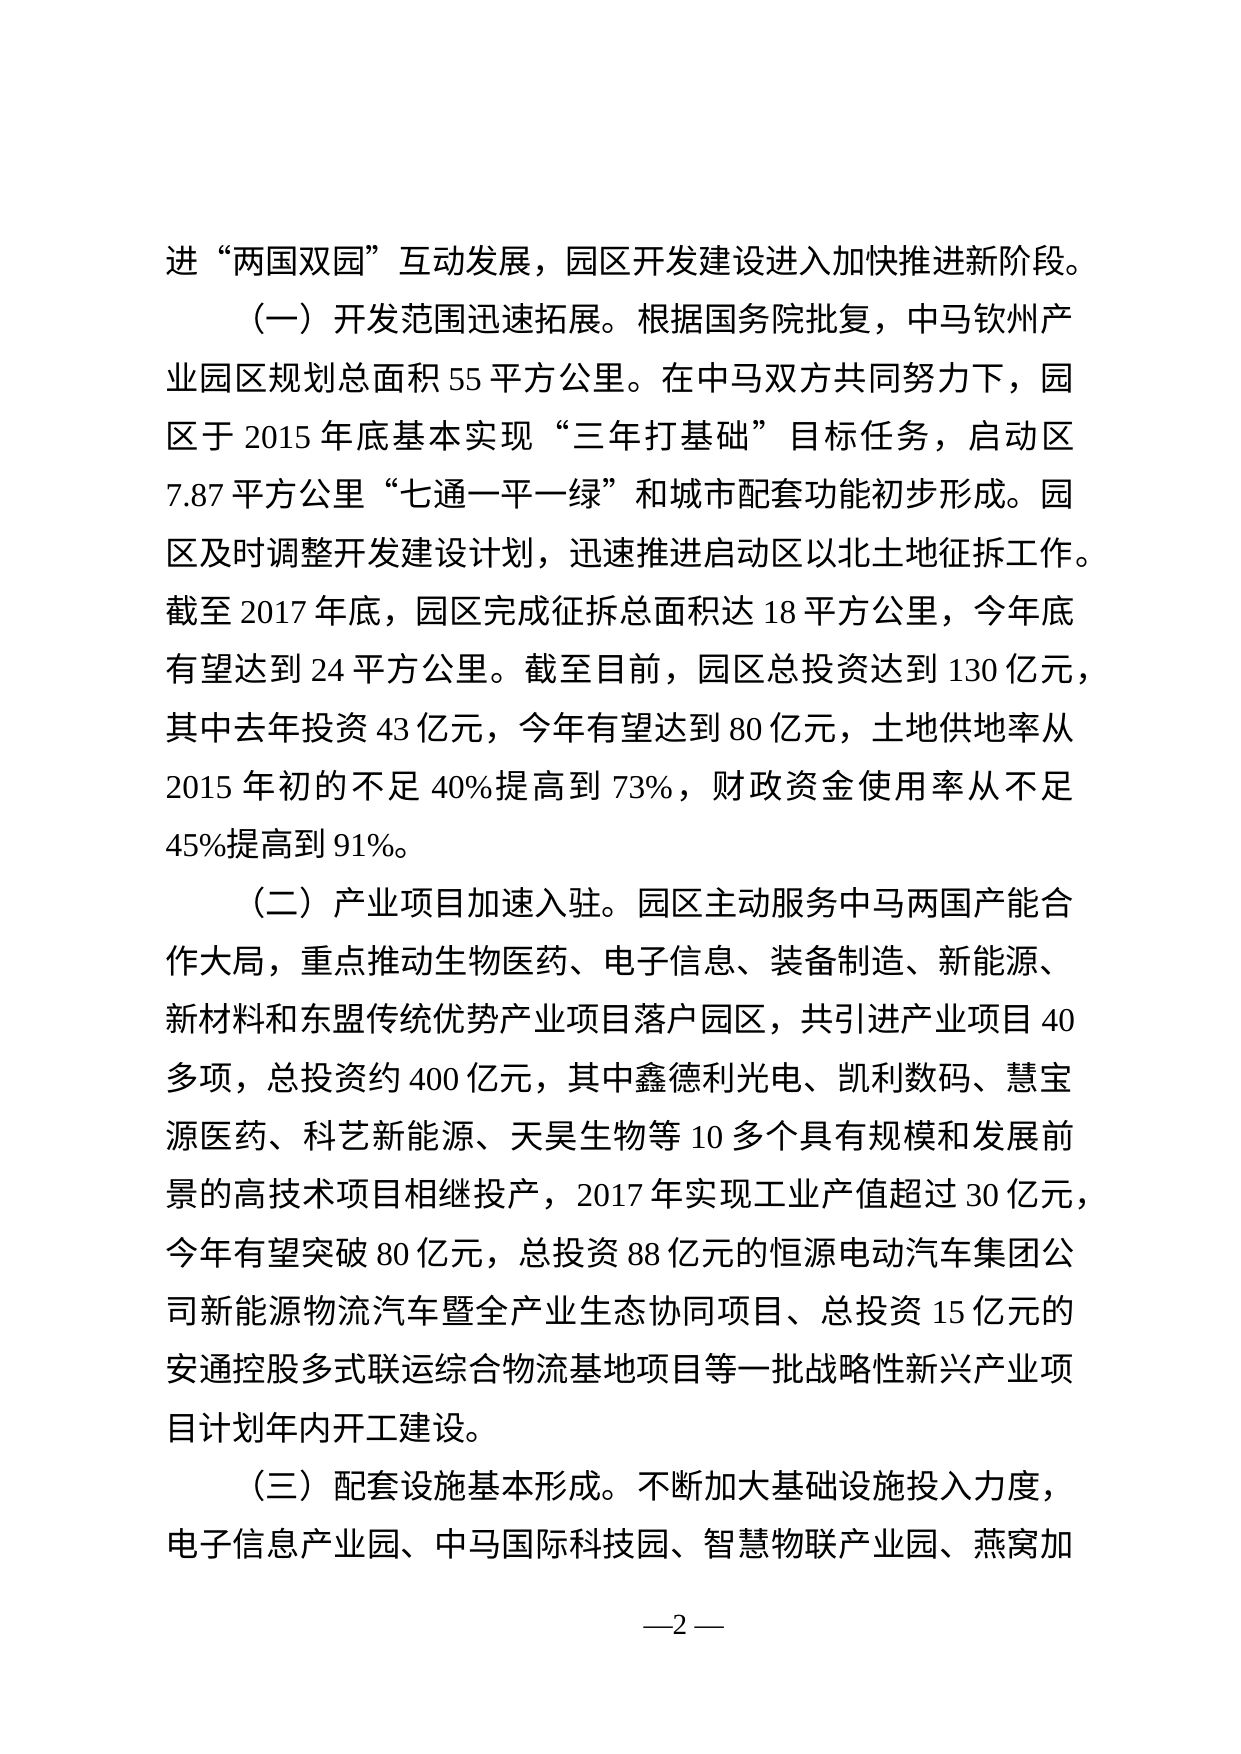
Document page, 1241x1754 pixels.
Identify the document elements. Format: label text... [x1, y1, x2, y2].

text （二）产业项目加速入驻。园区主动服务中马两国产能合作大局，重点推动生物医药、电子信息、装备制造、新能源、新材料和东盟传统优势产业项目落户园区，共引进产业项目40多项，总投资约400亿元，其中鑫德利光电、凯利数码、慧宝源医药、科艺新能源、天昊生物等10多个具有规模和发展前景的高技术项目相继投产，2017年实现工业产值超过30亿元，今年有望突破80亿元，总投资88亿元的恒源电动汽车集团公司新能源物流汽车暨全产业生态协同项目、总投资15亿元的安通控股多式联运综合物流基地项目等一批战略性新兴产业项目计划年内开工建设。 [165, 868, 1075, 1452]
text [165, 227, 1075, 285]
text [165, 1452, 1075, 1568]
text （一）开发范围迅速拓展。根据国务院批复，中马钦州产业园区规划总面积55平方公里。在中马双方共同努力下，园区于2015年底基本实现“三年打基础”目标任务，启动区7.87平方公里“七通一平一绿”和城市配套功能初步形成。园区及时调整开发建设计划，迅速推进启动区以北土地征拆工作。截至2017年底，园区完成征拆总面积达18平方公里，今年底有望达到24平方公里。截至目前，园区总投资达到130亿元，其中去年投资43亿元，今年有望达到80亿元，土地供地率从2015年初的不足40%提高到73%，财政资金使用率从不足45%提高到91%。 [165, 285, 1075, 868]
